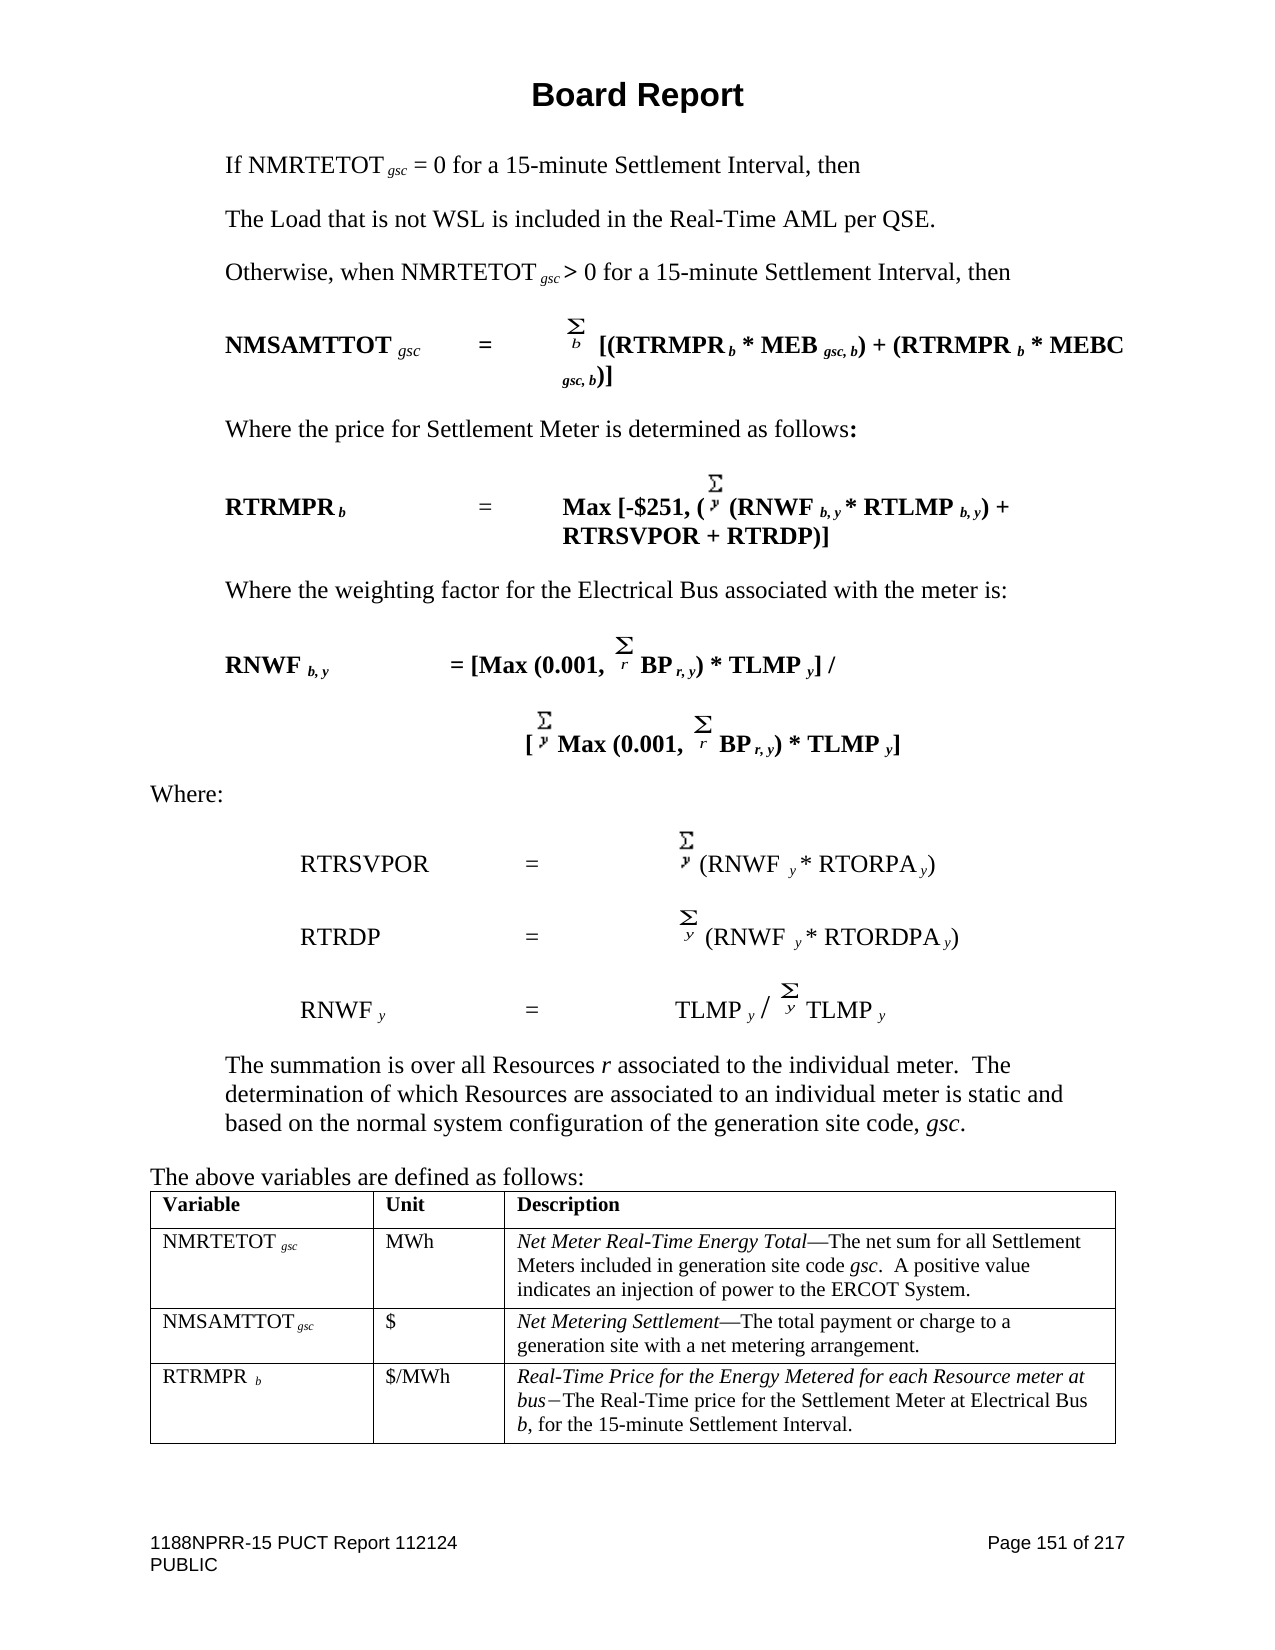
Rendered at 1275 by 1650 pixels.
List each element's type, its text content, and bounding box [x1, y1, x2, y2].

text If NMRTETOT gsc = 0 for a 15-minute Settlement Interval, then [225, 150, 1125, 179]
table_cell Net Meter Real-Time Energy Total—The net sum for all Settlement Meters included in generation site code gsc. A positive value indicates an injection of power to the ERCOT System. [505, 1229, 1115, 1308]
text Where the price for Settlement Meter is determined as follows: [225, 414, 1125, 442]
table_cell NMRTETOT gsc [151, 1229, 373, 1308]
text RTRMPR b = Max [-$251, ((RNWF b, y * RTLMP b, y) + RTRSVPOR + RTRDP)] [225, 467, 1125, 550]
table_cell NMSAMTTOT gsc [151, 1309, 373, 1363]
text RNWF b, y = [Max (0.001, BP r, y) * TLMP y] / [225, 628, 1125, 679]
table_header Unit [374, 1192, 504, 1228]
table_cell $/MWh [374, 1364, 504, 1443]
text Where the weighting factor for the Electrical Bus associated with the meter is: [150, 575, 1125, 603]
text The above variables are defined as follows: [150, 1162, 1125, 1191]
text Otherwise, when NMRTETOT gsc > 0 for a 15-minute Settlement Interval, then [225, 257, 1125, 286]
text The summation is over all Resources r associated to the individual meter. The determination of which Resources are associated to an individual meter is static and based on the normal system configuration of the generation site code, gsc. [225, 1051, 1125, 1137]
table_header Variable [151, 1192, 373, 1228]
picture [675, 824, 699, 873]
picture [533, 704, 558, 753]
table_header Description [505, 1192, 1115, 1228]
table_cell Net Metering Settlement—The total payment or charge to a generation site with a net metering arrangement. [505, 1309, 1115, 1363]
text RTRDP = (RNWF y * RTORDPA y) [300, 903, 1125, 951]
text NMSAMTTOT gsc = [(RTRMPR b * MEB gsc, b) + (RTRMPR b * MEBC gsc, b)] [225, 311, 1125, 389]
picture [704, 467, 729, 516]
text RTRSVPOR = (RNWF y * RTORPA y) [225, 824, 1125, 878]
text Where: [150, 783, 1125, 808]
table_cell $ [374, 1309, 504, 1363]
text RNWF y = TLMP y / TLMP y [225, 976, 1125, 1026]
table_cell MWh [374, 1229, 504, 1308]
table_cell Real-Time Price for the Energy Metered for each Resource meter at busThe Real-Time price for the Settlement Meter at Electrical Bus b, for the 15-minute Settlement Interval. [505, 1364, 1115, 1443]
table_cell RTRMPR b [151, 1364, 373, 1443]
text [Max (0.001, BP r, y) * TLMP y] [431, 704, 1125, 758]
text The Load that is not WSL is included in the Real-Time AML per QSE. [225, 204, 1125, 232]
